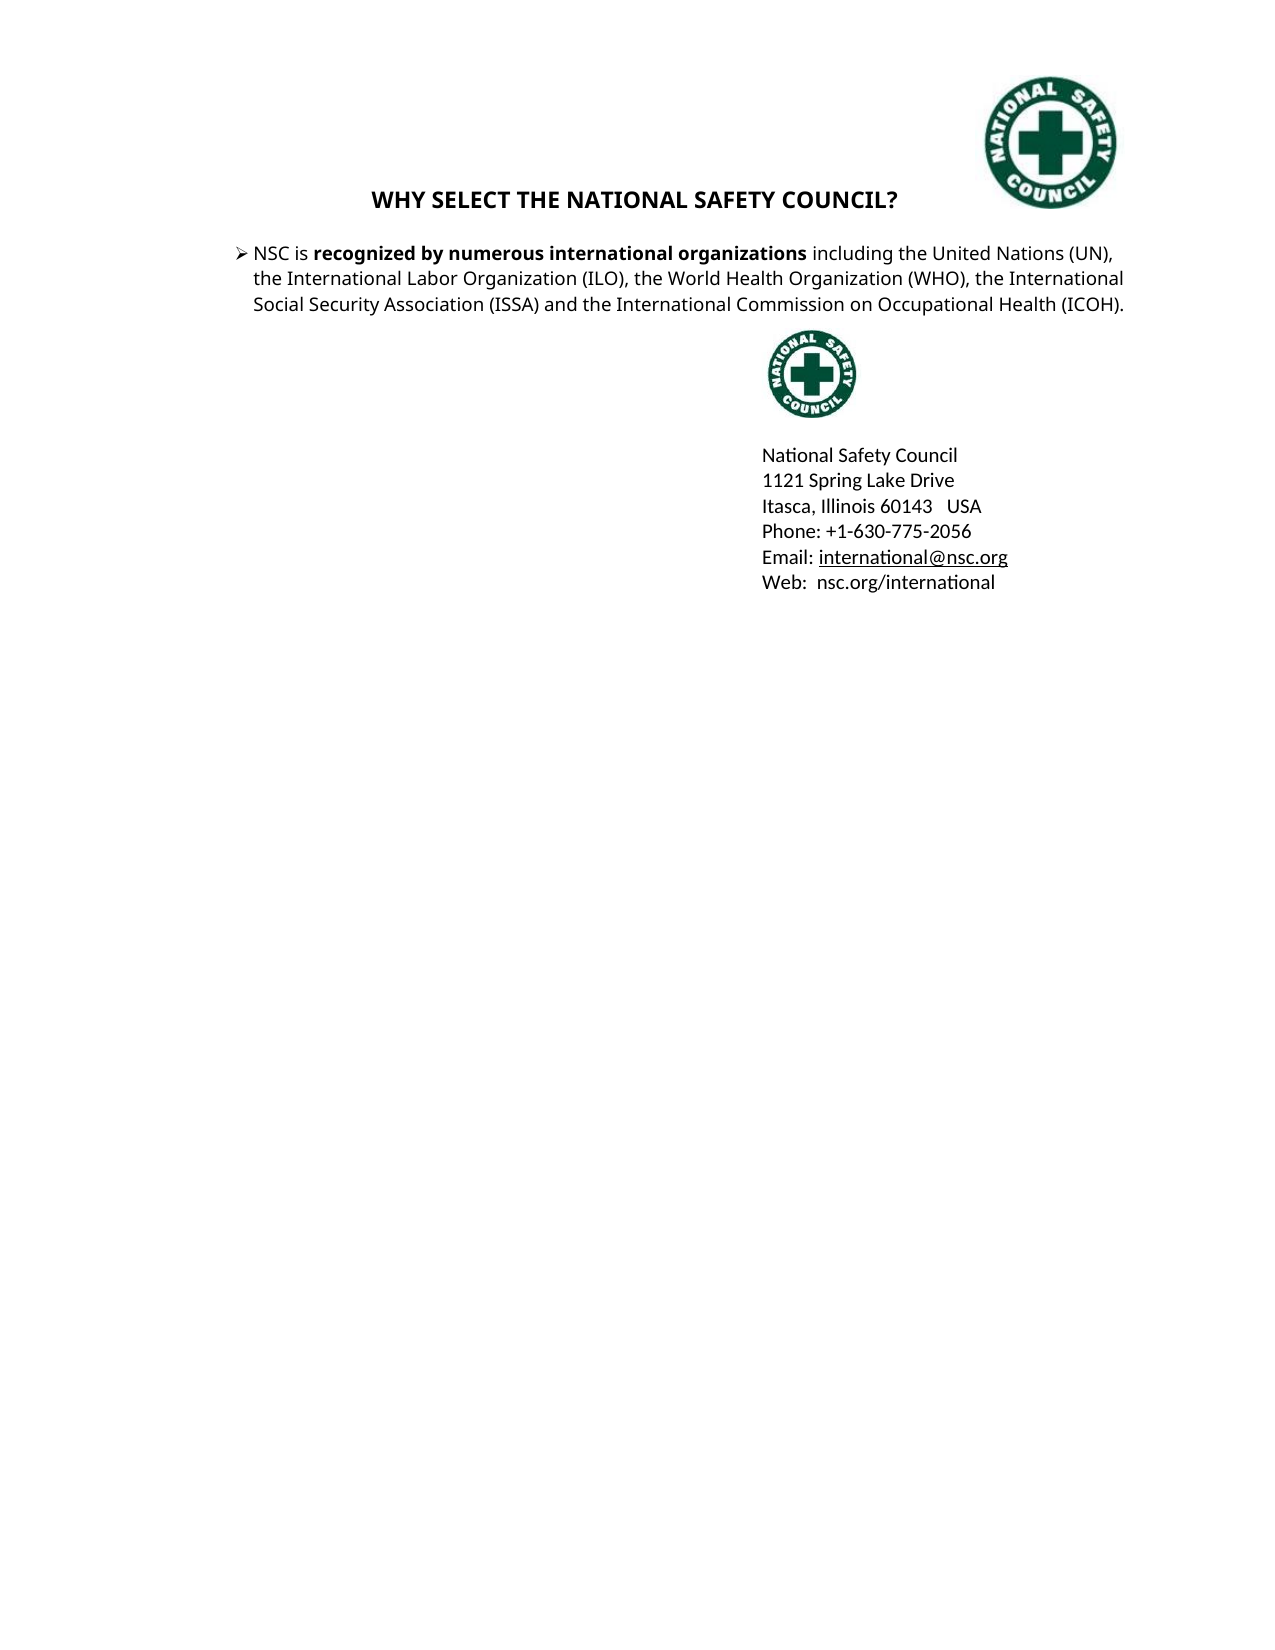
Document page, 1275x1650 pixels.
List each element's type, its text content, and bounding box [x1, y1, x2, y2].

list NSC is recognized by numerous international organizations including the United Nations (UN), the International Labor Organization (ILO), the World Health Organization (WHO), the International Social Security Association (ISSA) and the International Commission on Occupational Health (ICOH). [234, 240, 1125, 317]
picture [761, 328, 862, 418]
picture [975, 75, 1125, 209]
